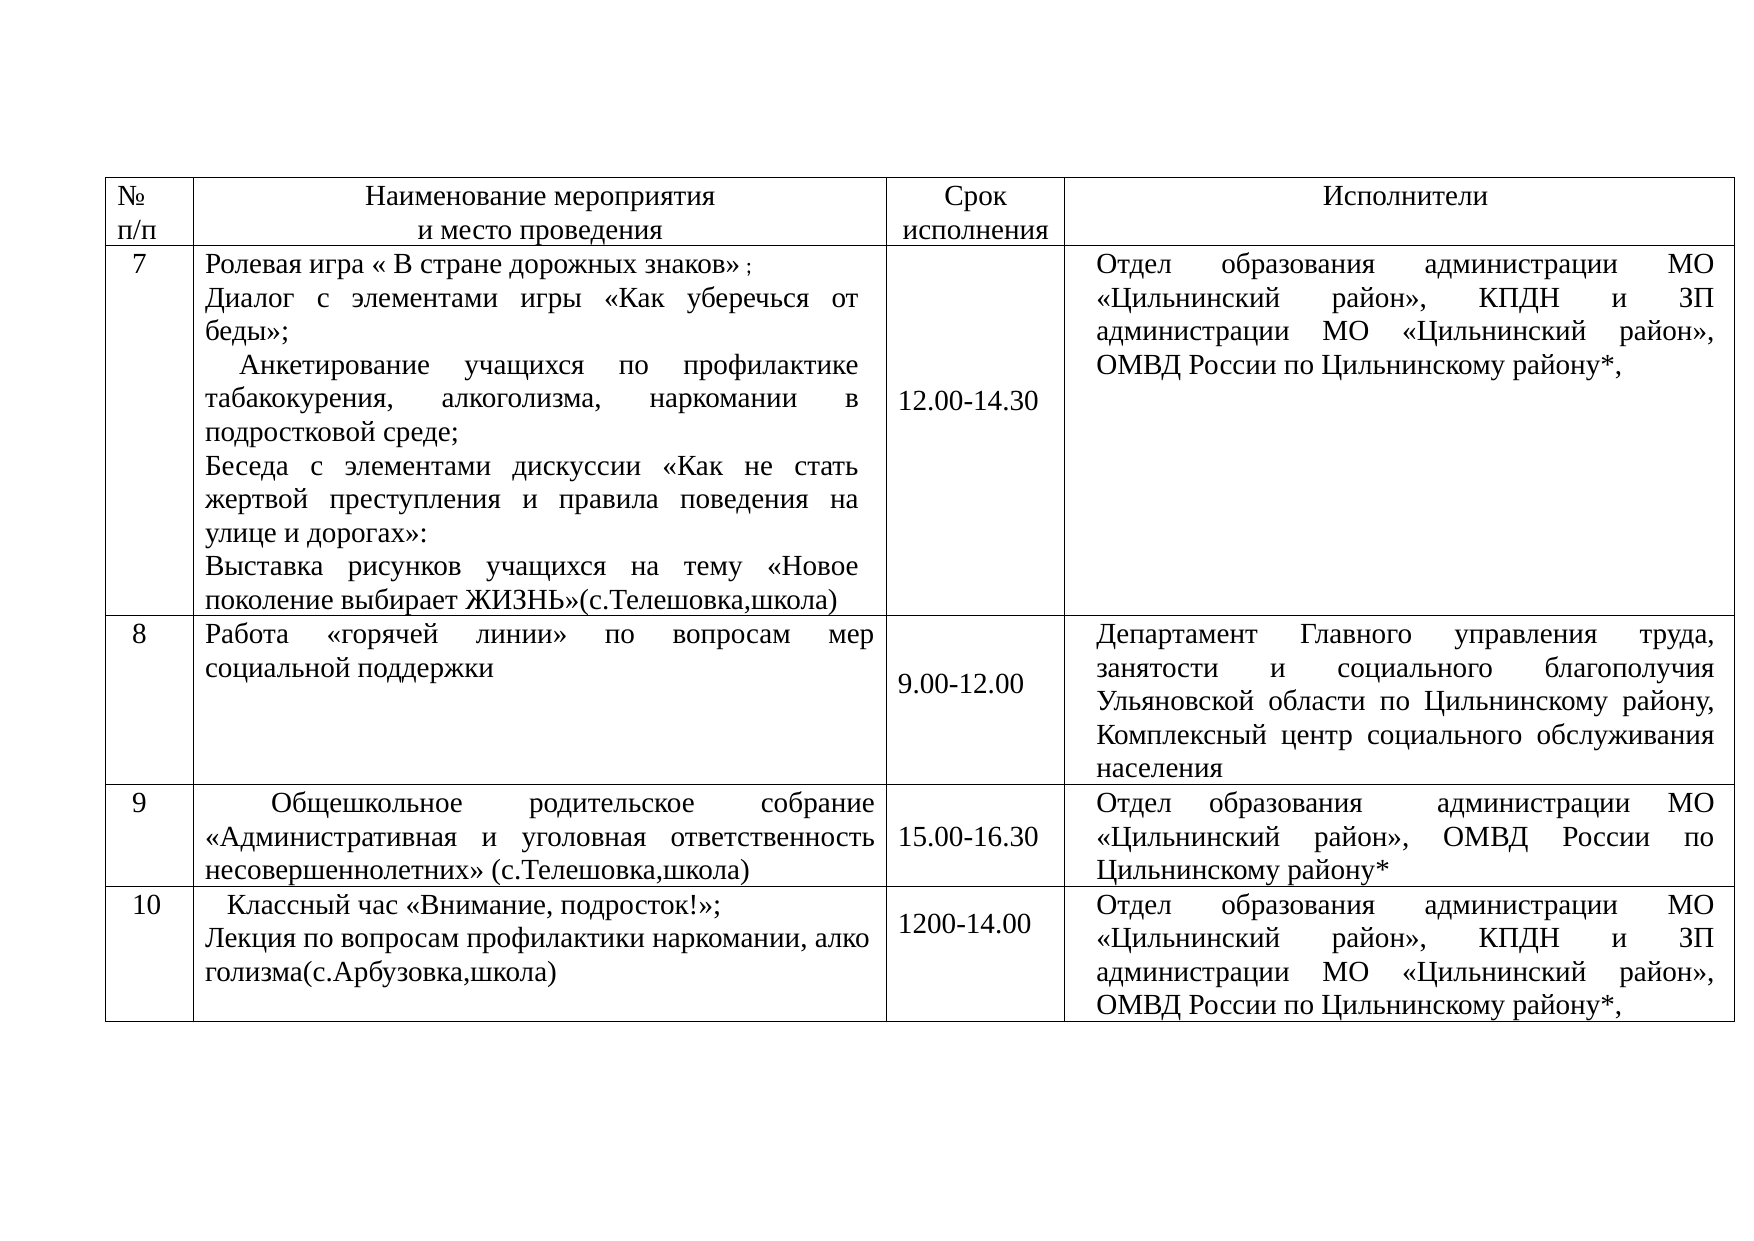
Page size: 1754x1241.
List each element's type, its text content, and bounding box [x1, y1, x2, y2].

table_cell 1200-14.00 [887, 887, 1064, 1021]
table_cell 12.00-14.30 [887, 246, 1064, 615]
table_header Исполнители [1065, 178, 1734, 245]
table_cell Отдел образования администрации МО «Цильнинский район», КПДН и ЗП администрации МО «Цильнинский район», ОМВД России по Цильнинскому району*, [1065, 887, 1734, 1021]
table_header № п/п [106, 178, 193, 245]
table_header Наименование мероприятия и место проведения [194, 178, 886, 245]
table_cell 9.00-12.00 [887, 616, 1064, 784]
table_cell Отдел образования администрации МО «Цильнинский район», ОМВД России по Цильнинскому району* [1065, 785, 1734, 886]
table_cell Классный час «Внимание, подросток!»; Лекция по вопросам профилактики наркомании, алко голизма(с.Арбузовка,школа) [194, 887, 886, 1021]
table_cell Департамент Главного управления труда, занятости и социального благополучия Ульяновской области по Цильнинскому району, Комплексный центр социального обслуживания населения [1065, 616, 1734, 784]
table_cell 8 [106, 616, 193, 784]
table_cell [1065, 246, 1734, 615]
table_cell Работа «горячей линии» по вопросам мер социальной поддержки [194, 616, 886, 784]
table_cell Общешкольное родительское собрание «Административная и уголовная ответственность несовершеннолетних» (с.Телешовка,школа) [194, 785, 886, 886]
table_cell Ролевая игра « В стране дорожных знаков» ; Диалог с элементами игры «Как уберечься от беды»; Анкетирование учащихся по профилактике табакокурения, алкоголизма, наркомании в подростковой среде; Беседа с элементами дискуссии «Как не стать жертвой преступления и правила поведения на улице и дорогах»: Выставка рисунков учащихся на тему «Новое поколение выбирает ЖИЗНЬ»(с.Телешовка,школа) [194, 246, 886, 615]
table_cell 10 [106, 887, 193, 1021]
table_cell 9 [106, 785, 193, 886]
table_header Срок исполнения [887, 178, 1064, 245]
table_cell 7 [106, 246, 193, 615]
table_cell 15.00-16.30 [887, 785, 1064, 886]
